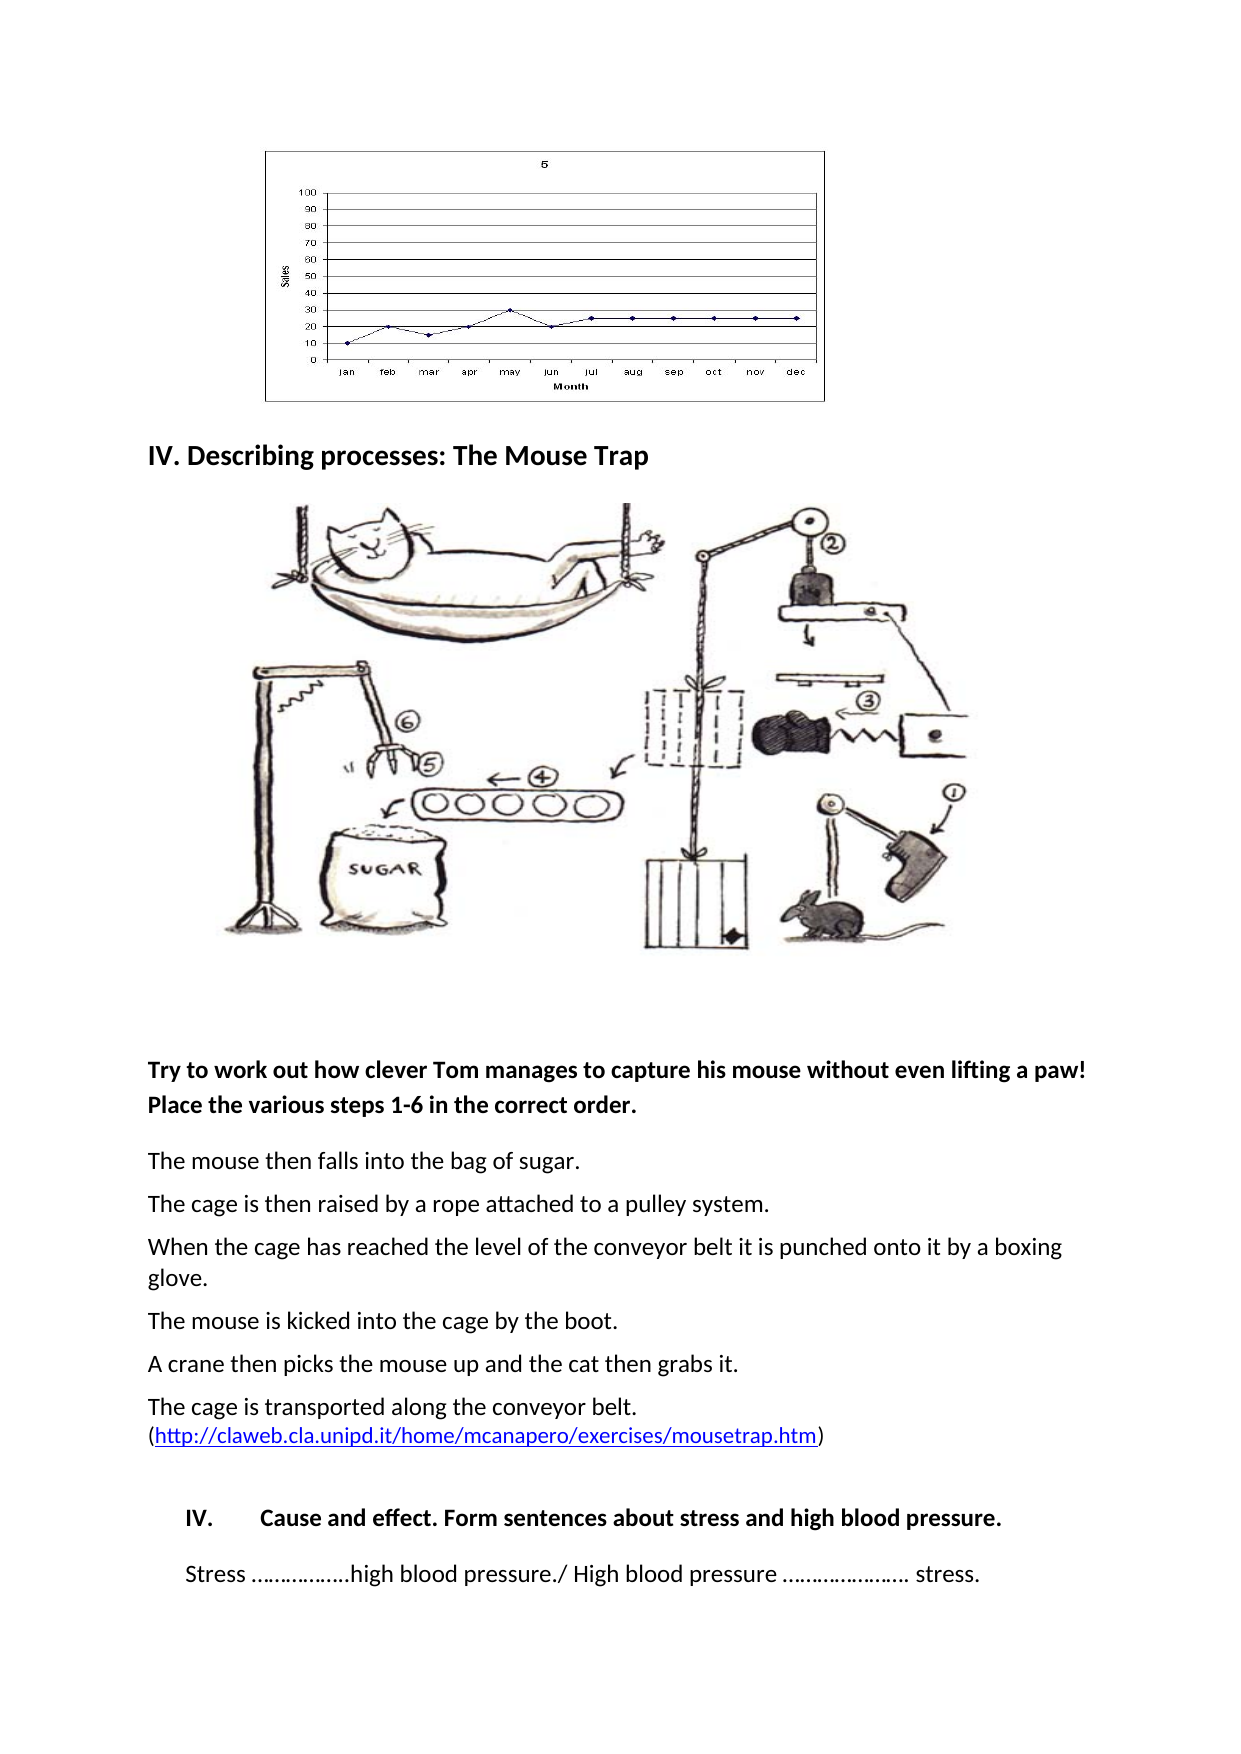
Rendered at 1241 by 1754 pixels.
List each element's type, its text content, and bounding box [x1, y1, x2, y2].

text The mouse then falls into the bag of sugar. [148, 1145, 1093, 1176]
picture [215, 503, 1025, 968]
text The cage is transported along the conveyor belt. [148, 1391, 1093, 1421]
text The cage is then raised by a rope attached to a pulley system. [148, 1188, 1093, 1219]
text (http://claweb.cla.unipd.it/home/mcanapero/exercises/mousetrap.htm) [148, 1421, 1093, 1449]
text Try to work out how clever Tom manages to capture his mouse without even lifting a paw! Place the various steps 1- the correct order. [148, 1054, 1093, 1120]
text Stress ……………..high blood pressure./ High blood pressure …………………. stress. [185, 1558, 1093, 1589]
text A crane then picks the mouse up and the cat then grabs it. [148, 1348, 1093, 1378]
table_header [151, 502, 1089, 998]
picture [260, 147, 829, 404]
text When the cage has reached the level of the conveyor belt it is punched onto it by a boxing glove. [148, 1231, 1093, 1292]
text The mouse is kicked into the cage by the boot. [148, 1305, 1093, 1335]
list Cause and effect. Form sentences about stress and high blood pressure. [185, 1502, 1093, 1533]
text IV. Describing processes: The Mouse Trap [148, 437, 1093, 473]
